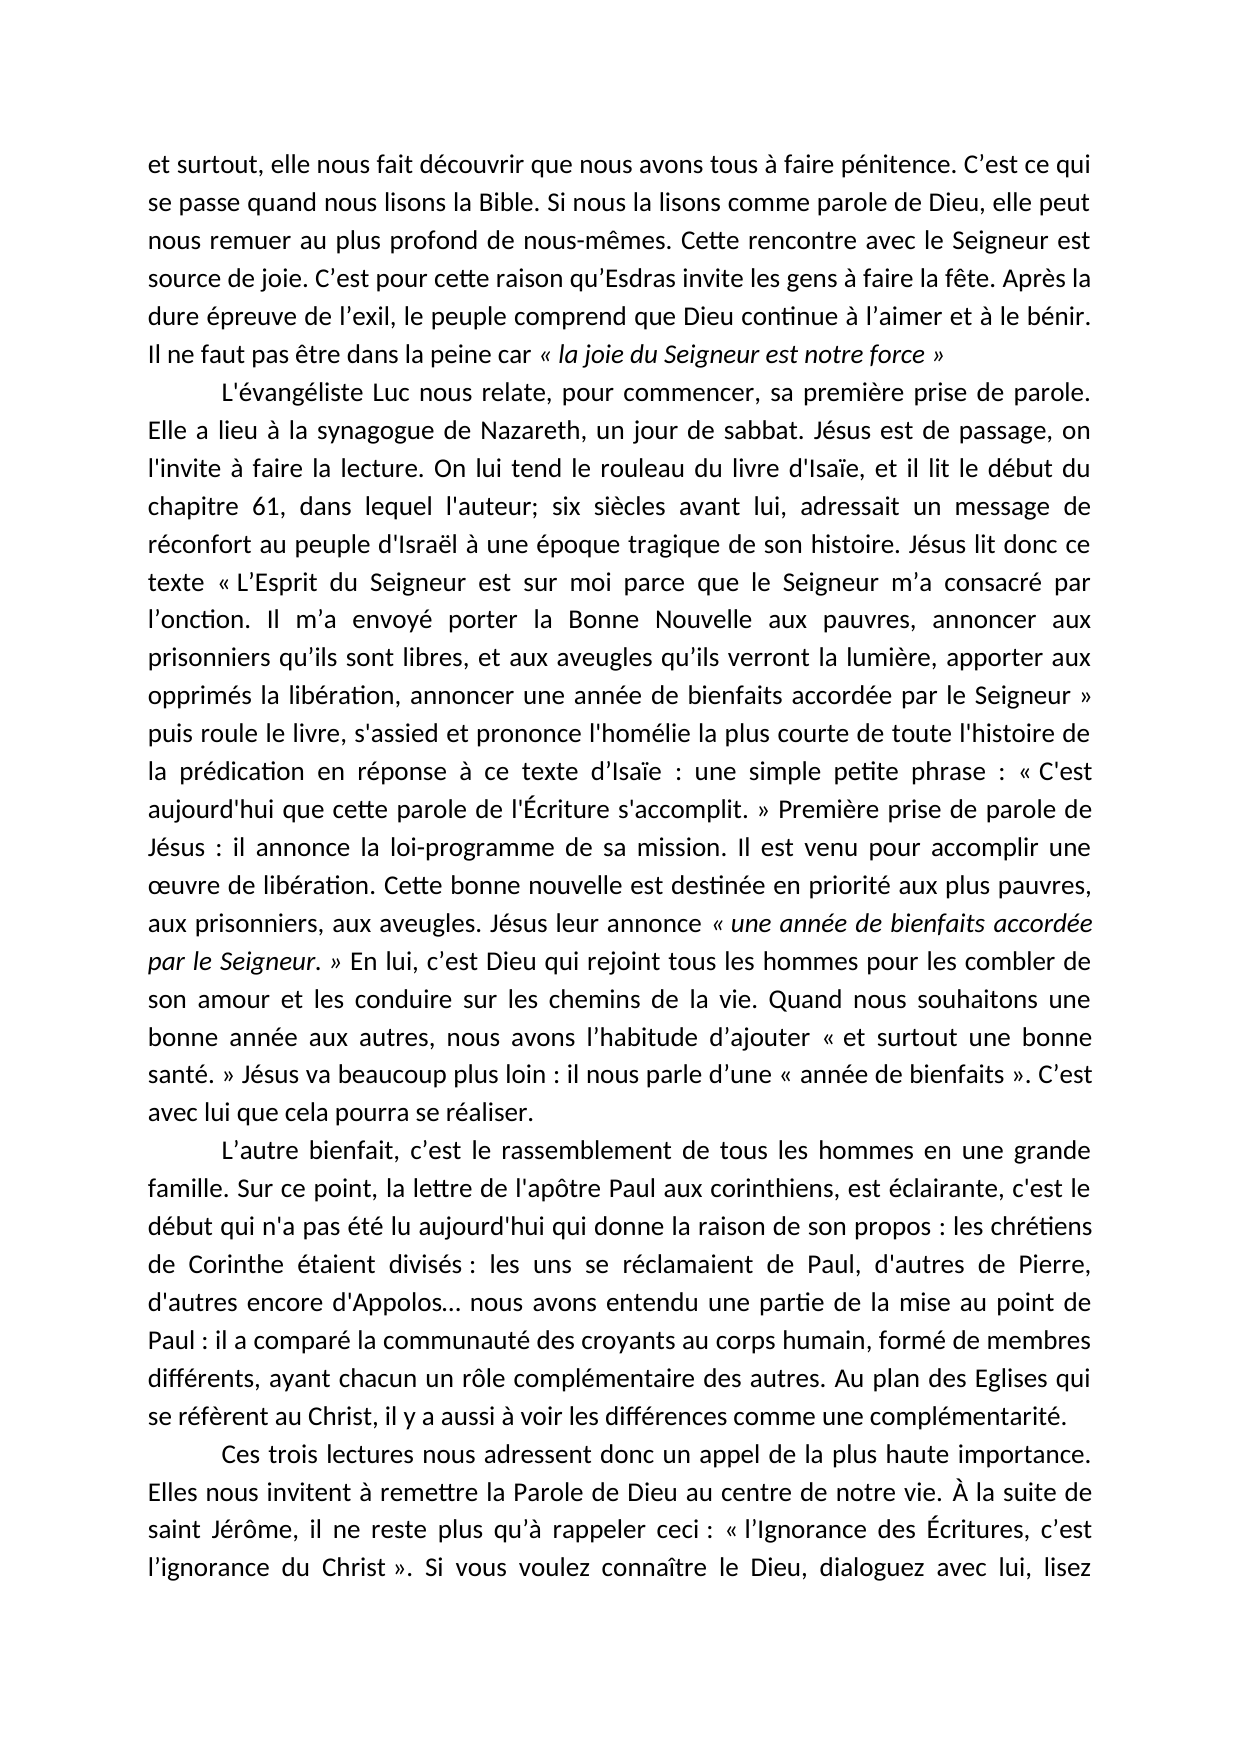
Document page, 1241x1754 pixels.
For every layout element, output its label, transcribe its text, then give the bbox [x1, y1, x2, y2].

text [148, 1437, 1093, 1583]
text L'évangéliste Luc nous relate, pour commencer, sa première prise de parole. Elle a lieu à la synagogue de Nazareth, un jour de sabbat. Jésus est de passage, on l'invite à faire la lecture. On lui tend le rouleau du livre d'Isaïe, et il lit le début du chapitre 61, dans lequel l'auteur; six siècles avant lui, adressait un message de réconfort au peuple d'Israël à une époque tragique de son histoire. Jésus lit donc ce texte « L’Esprit du Seigneur est sur moi parce que le Seigneur m’a consacré par l’onction. Il m’a envoyé porter la Bonne Nouvelle aux pauvres, annoncer aux prisonniers qu’ils sont libres, et aux aveugles qu’ils verront la lumière, apporter aux opprimés la libération, annoncer une année de bienfaits accordée par le Seigneur » puis roule le livre, s'assied et prononce l'homélie la plus courte de toute l'histoire de la prédication en réponse à ce texte d’Isaïe : une simple petite phrase : « C'est aujourd'hui que cette parole de l'Écriture s'accomplit. » Première prise de parole de Jésus : il annonce la loi-programme de sa mission. Il est venu pour accomplir une œuvre de libération. Cette bonne nouvelle est destinée en priorité aux plus pauvres, aux prisonniers, aux aveugles. Jésus leur annonce « une année de bienfaits accordée par le Seigneur. » En lui, c’est Dieu qui rejoint tous les hommes pour les combler de son amour et les conduire sur les chemins de la vie. Quand nous souhaitons une bonne année aux autres, nous avons l’habitude d’ajouter « et surtout une bonne santé. » Jésus va beaucoup plus loin : il nous parle d’une « année de bienfaits ». C’est avec lui que cela pourra se réaliser. [148, 375, 1093, 1128]
text L’autre bienfait, c’est le rassemblement de tous les hommes en une grande famille. Sur ce point, la lettre de l'apôtre Paul aux corinthiens, est éclairante, c'est le début qui n'a pas été lu aujourd'hui qui donne la raison de son propos : les chrétiens de Corinthe étaient divisés : les uns se réclamaient de Paul, d'autres de Pierre, d'autres encore d'Appolos… nous avons entendu une partie de la mise au point de Paul : il a comparé la communauté des croyants au corps humain, formé de membres différents, ayant chacun un rôle complémentaire des autres. Au plan des Eglises qui se réfèrent au Christ, il y a aussi à voir les différences comme une complémentarité. [148, 1133, 1093, 1432]
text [148, 148, 1093, 370]
